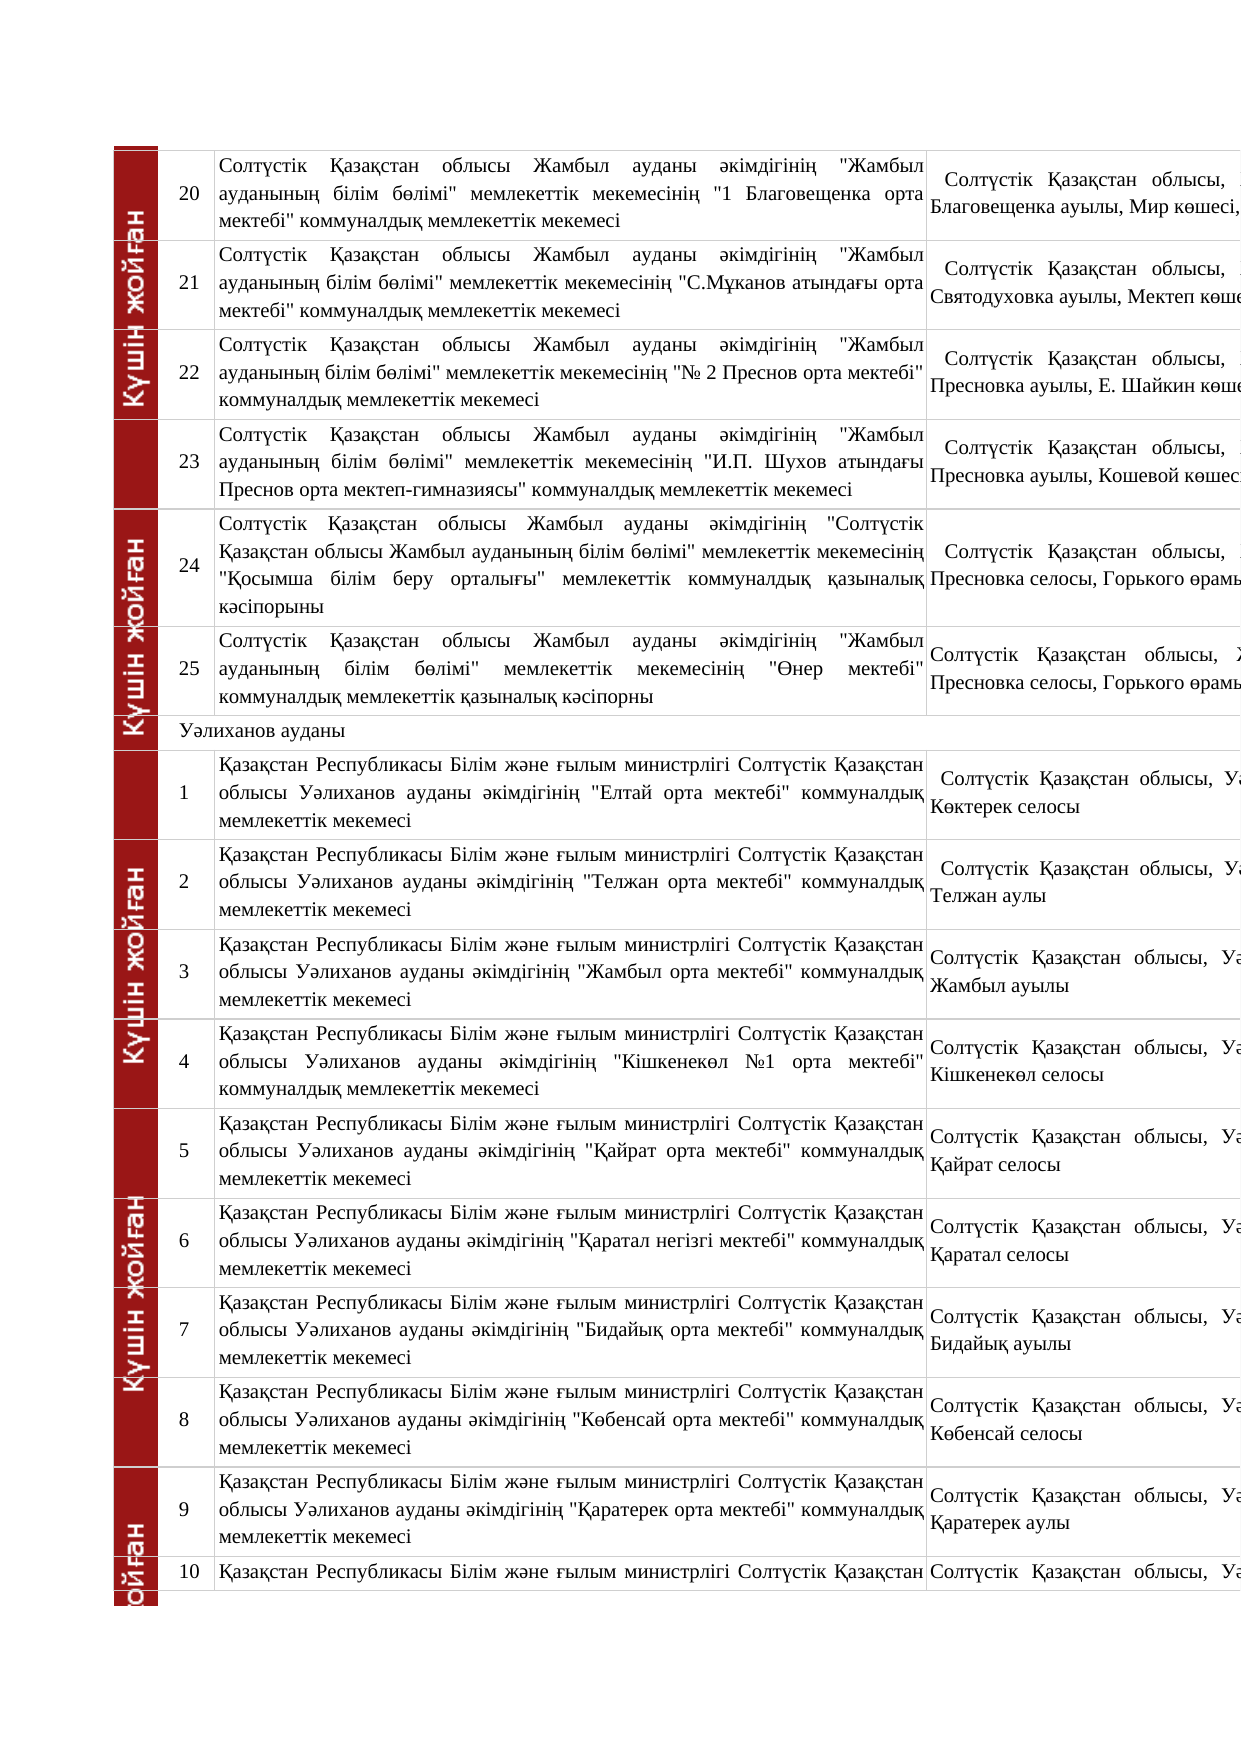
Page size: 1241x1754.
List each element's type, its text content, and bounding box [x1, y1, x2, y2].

table_cell 9 [114, 1468, 214, 1556]
table_cell Қазақстан Республикасы Білім және ғылым министрлігі Солтүстік Қазақстан облысы Уәлиханов ауданы әкімдігінің "Қайрат орта мектебі" коммуналдық мемлекеттік мекемесі [215, 1109, 926, 1197]
table_cell Солтүстік Қазақстан облысы Жамбыл ауданы әкімдігінің "Жамбыл ауданының білім бөлімі" мемлекеттік мекемесінің "Өнер мектебі" коммуналдық мемлекеттік қазыналық кәсіпорны [215, 627, 926, 715]
table_cell 1 [114, 751, 214, 839]
table_cell 8 [114, 1378, 214, 1466]
table_cell 4 [114, 1020, 214, 1108]
table_cell Қазақстан Республикасы Білім және ғылым министрлігі Солтүстік Қазақстан облысы Уәлиханов ауданы әкімдігінің "Елтай орта мектебі" коммуналдық мемлекеттік мекемесі [215, 751, 926, 839]
table_cell 22 [114, 330, 214, 419]
table_cell Солтүстік Қазақстан облысы, Уәлиханов ауданы, Ақбұлақ ауылы [927, 1557, 1240, 1590]
table_cell Солтүстік Қазақстан облысы, Уәлиханов ауданы, Қаратал селосы [927, 1199, 1240, 1287]
table_cell 3 [114, 930, 214, 1018]
table_cell Солтүстік Қазақстан облысы, Уәлиханов ауданы, Қаратерек аулы [927, 1468, 1240, 1556]
table_cell Солтүстік Қазақстан облысы, Жамбыл ауданы, Пресновка ауылы, Кошевой көшесі, 6 [927, 420, 1240, 508]
table_cell Солтүстік Қазақстан облысы, Уәлиханов ауданы, Қайрат селосы [927, 1109, 1240, 1197]
picture [114, 1591, 158, 1606]
table_cell Солтүстік Қазақстан облысы Жамбыл ауданы әкімдігінің "Солтүстік Қазақстан облысы Жамбыл ауданының білім бөлімі" мемлекеттік мекемесінің "Қосымша білім беру орталығы" мемлекеттік коммуналдық қазыналық кәсіпорыны [215, 510, 926, 626]
table_cell Солтүстік Қазақстан облысы, Уәлиханов ауданы, Көбенсай селосы [927, 1378, 1240, 1466]
table_cell Солтүстік Қазақстан облысы, Жамбыл ауданы, Пресновка селосы, Горького өрамы, 10 [927, 510, 1240, 626]
table_cell 6 [114, 1199, 214, 1287]
table_cell Қазақстан Республикасы Білім және ғылым министрлігі Солтүстік Қазақстан облысы Уәлиханов ауданы әкімдігінің "Қаратал негізгі мектебі" коммуналдық мемлекеттік мекемесі [215, 1199, 926, 1287]
table_cell 2 [114, 840, 214, 929]
table_cell Қазақстан Республикасы Білім және ғылым министрлігі Солтүстік Қазақстан облысы Уәлиханов ауданы әкімдігінің "Көбенсай орта мектебі" коммуналдық мемлекеттік мекемесі [215, 1378, 926, 1466]
table_cell Солтүстік Қазақстан облысы Жамбыл ауданы әкімдігінің "Жамбыл ауданының білім бөлімі" мемлекеттік мекемесінің "№ 2 Преснов орта мектебі" коммуналдық мемлекеттік мекемесі [215, 330, 926, 419]
table_cell Қазақстан Республикасы Білім және ғылым министрлігі Солтүстік Қазақстан облысы Уәлиханов ауданы әкімдігінің "Жамбыл орта мектебі" коммуналдық мемлекеттік мекемесі [215, 930, 926, 1018]
table_cell Қазақстан Республикасы Білім және ғылым министрлігі Солтүстік Қазақстан облысы Уәлиханов ауданы әкімдігінің "Бидайық орта мектебі" коммуналдық мемлекеттік мекемесі [215, 1288, 926, 1377]
table_cell 23 [114, 420, 214, 508]
table_cell Солтүстік Қазақстан облысы, Жамбыл ауданы, Пресновка селосы, Горького өрамы, 10 [927, 627, 1240, 715]
table_cell Солтүстік Қазақстан облысы Жамбыл ауданы әкімдігінің "Жамбыл ауданының білім бөлімі" мемлекеттік мекемесінің "С.Мұканов атындағы орта мектебі" коммуналдық мемлекеттік мекемесі [215, 241, 926, 329]
table_cell Қазақстан Республикасы Білім және ғылым министрлігі Солтүстік Қазақстан облысы Уәлиханов ауданы әкімдігінің "Телжан орта мектебі" коммуналдық мемлекеттік мекемесі [215, 840, 926, 929]
table_cell Уәлиханов ауданы [114, 716, 1240, 749]
table_cell Солтүстік Қазақстан облысы, Уәлиханов ауданы, Жамбыл ауылы [927, 930, 1240, 1018]
table_cell Қазақстан Республикасы Білім және ғылым министрлігі Солтүстік Қазақстан облысы Уәлиханов ауданы әкімдігінің "Қаратерек орта мектебі" коммуналдық мемлекеттік мекемесі [215, 1468, 926, 1556]
table_cell Солтүстік Қазақстан облысы Жамбыл ауданы әкімдігінің "Жамбыл ауданының білім бөлімі" мемлекеттік мекемесінің "И.П. Шухов атындағы Преснов орта мектеп-гимназиясы" коммуналдық мемлекеттік мекемесі [215, 420, 926, 508]
table_cell 20 [114, 151, 214, 239]
table_cell Солтүстік Қазақстан облысы, Уәлиханов ауданы, Көктерек селосы [927, 751, 1240, 839]
table_cell Солтүстік Қазақстан облысы, Уәлиханов ауданы, Телжан аулы [927, 840, 1240, 929]
table_cell 7 [114, 1288, 214, 1377]
table_cell 10 [114, 1557, 214, 1590]
table_cell 21 [114, 241, 214, 329]
table_cell Қазақстан Республикасы Білім және ғылым министрлігі Солтүстік Қазақстан облысы Уәлиханов ауданы әкімдігінің "Кішкенекөл №1 орта мектебі" коммуналдық мемлекеттік мекемесі [215, 1020, 926, 1108]
table_cell 5 [114, 1109, 214, 1197]
table_cell Солтүстік Қазақстан облысы, Уәлиханов ауданы, Бидайық ауылы [927, 1288, 1240, 1377]
table_cell 24 [114, 510, 214, 626]
table_cell Солтүстік Қазақстан облысы Жамбыл ауданы әкімдігінің "Жамбыл ауданының білім бөлімі" мемлекеттік мекемесінің "1 Благовещенка орта мектебі" коммуналдық мемлекеттік мекемесі [215, 151, 926, 239]
picture [114, 146, 158, 150]
table_cell Солтүстік Қазақстан облысы, Жамбыл ауданы, Пресновка ауылы, Е. Шайкин көшесі, 29 [927, 330, 1240, 419]
table_cell 25 [114, 627, 214, 715]
table_cell Солтүстік Қазақстан облысы, Жамбыл ауданы, Благовещенка ауылы, Мир көшесі, 7 [927, 151, 1240, 239]
table_cell Солтүстік Қазақстан облысы, Уәлиханов ауданы, Кішкенекөл селосы [927, 1020, 1240, 1108]
table_cell Солтүстік Қазақстан облысы, Жамбыл ауданы, Святодуховка ауылы, Мектеп көшесі, 4 [927, 241, 1240, 329]
